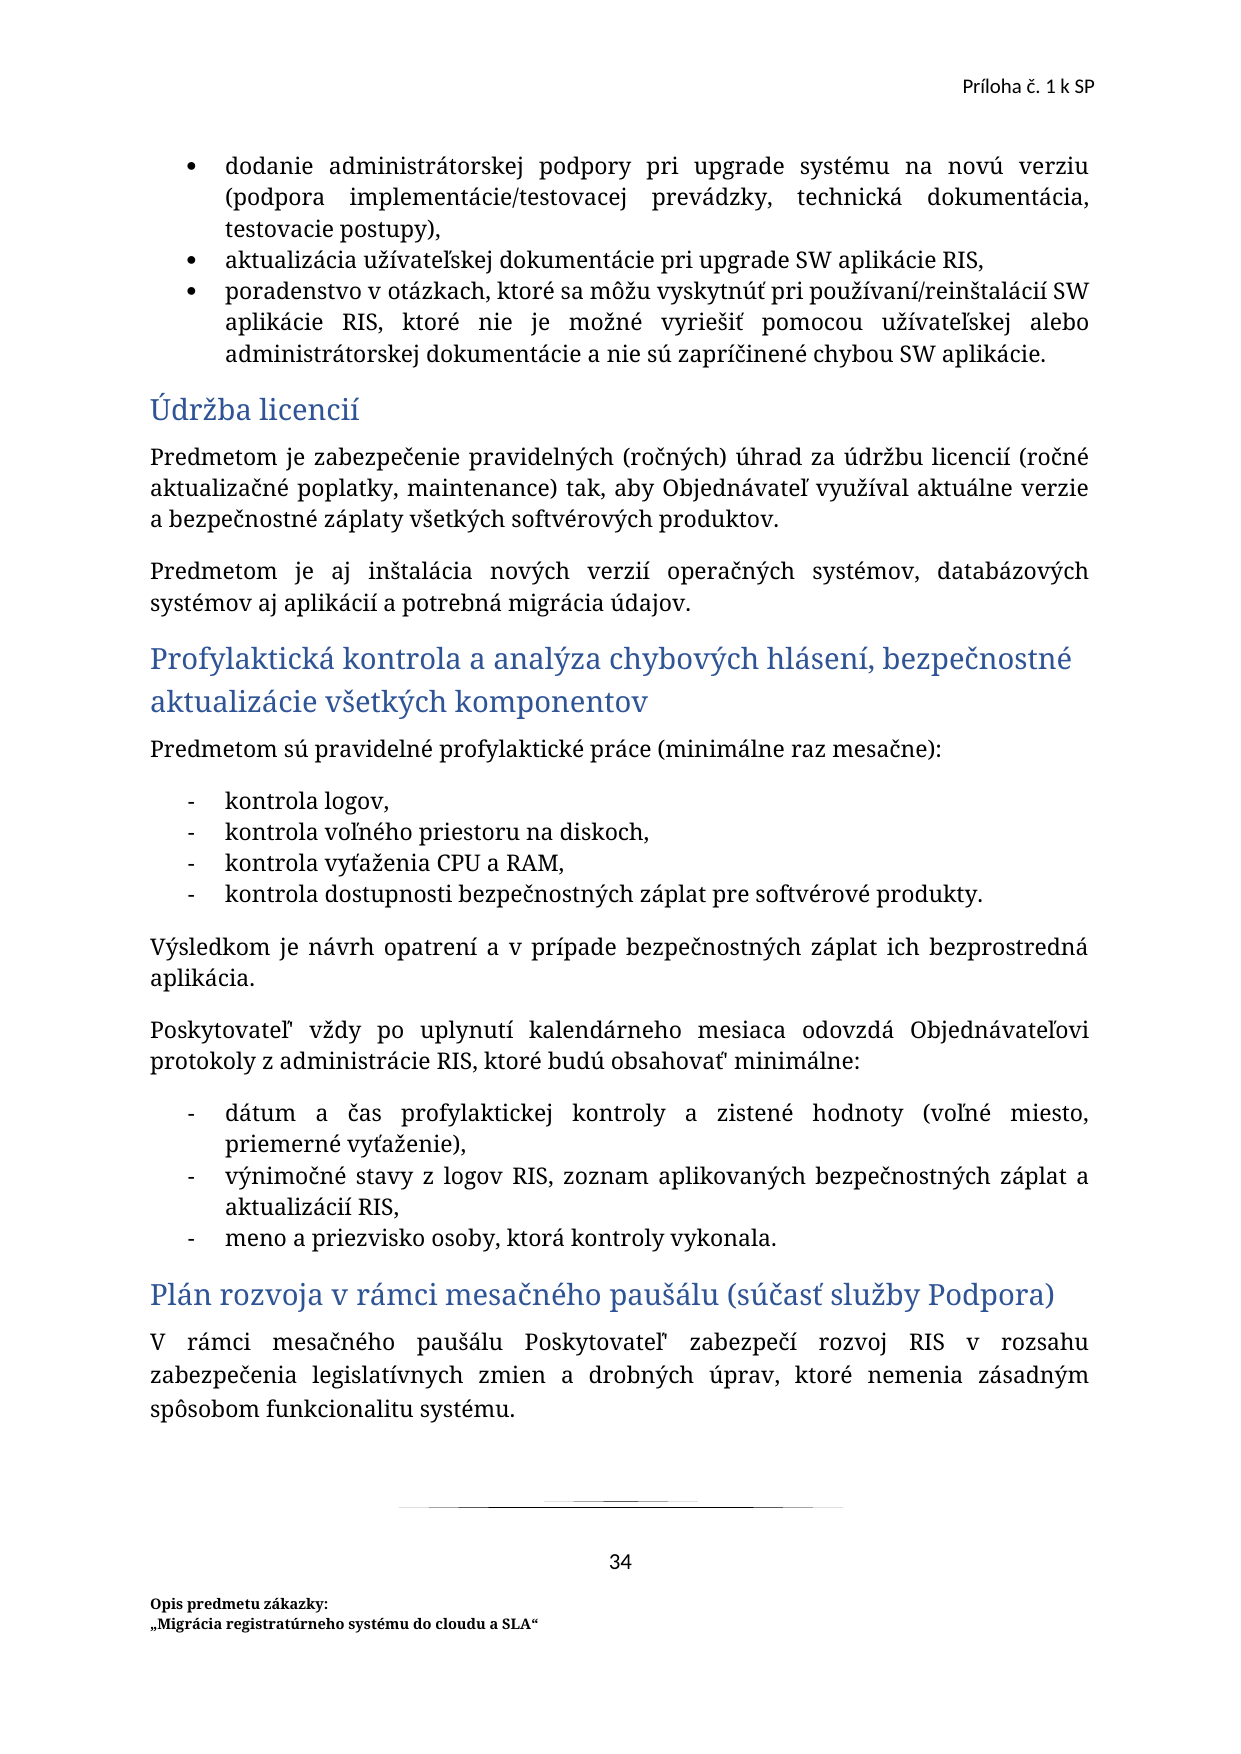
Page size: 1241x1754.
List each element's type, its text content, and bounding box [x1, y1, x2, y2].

list aktualizácia užívateľskej dokumentácie pri upgrade SW aplikácie RIS, [187, 244, 1090, 275]
list kontrola dostupnosti bezpečnostných záplat pre softvérové produkty. [187, 878, 1090, 910]
list kontrola voľného priestoru na diskoch, [187, 816, 1090, 847]
text Predmetom sú pravidelné profylaktické práce (minimálne raz mesačne): [150, 733, 1090, 764]
subtitle Údržba licencií [150, 389, 1090, 429]
subtitle Profylaktická kontrola a analýza chybových hlásení, bezpečnostné aktualizácie všetkých komponentov [150, 639, 1090, 721]
text Predmetom je aj inštalácia nových verzií operačných systémov, databázových systémov aj aplikácií a potrebná migrácia údajov. [150, 555, 1090, 618]
text Výsledkom je návrh opatrení a v prípade bezpečnostných záplat ich bezprostredná aplikácia. [150, 931, 1090, 993]
list kontrola vyťaženia CPU a RAM, [187, 847, 1090, 878]
text V rámci mesačného paušálu Poskytovateľ' zabezpečí rozvoj RIS v rozsahu zabezpečenia legislatívnych zmien a drobných úprav, ktoré nemenia zásadným spôsobom funkcionalitu systému. [150, 1325, 1090, 1424]
list dodanie administrátorskej podpory pri upgrade systému na novú verziu (podpora implementácie/testovacej prevádzky, technická dokumentácia, testovacie postupy), [187, 150, 1090, 244]
list poradenstvo v otázkach, ktoré sa môžu vyskytnúť pri používaní/reinštalácií SW aplikácie RIS, ktoré nie je možné vyriešiť pomocou užívateľskej alebo administrátorskej dokumentácie a nie sú zapríčinené chybou SW aplikácie. [187, 275, 1090, 369]
list dátum a čas profylaktickej kontroly a zistené hodnoty (voľné miesto, priemerné vyťaženie), [187, 1097, 1090, 1160]
list meno a priezvisko osoby, ktorá kontroly vykonala. [187, 1222, 1090, 1253]
list kontrola logov, [187, 785, 1090, 816]
subtitle Plán rozvoja v rámci mesačného paušálu (súčasť služby Podpora) [150, 1274, 1090, 1314]
text Predmetom je zabezpečenie pravidelných (ročných) úhrad za údržbu licencií (ročné aktualizačné poplatky, maintenance) tak, aby Objednávateľ využíval aktuálne verzie a bezpečnostné záplaty všetkých softvérových produktov. [150, 441, 1090, 534]
list výnimočné stavy z logov RIS, zoznam aplikovaných bezpečnostných záplat a aktualizácií RIS, [187, 1160, 1090, 1222]
text Poskytovateľ' vždy po uplynutí kalendárneho mesiaca odovzdá Objednávateľovi protokoly z administrácie RIS, ktoré budú obsahovať' minimálne: [150, 1014, 1090, 1076]
